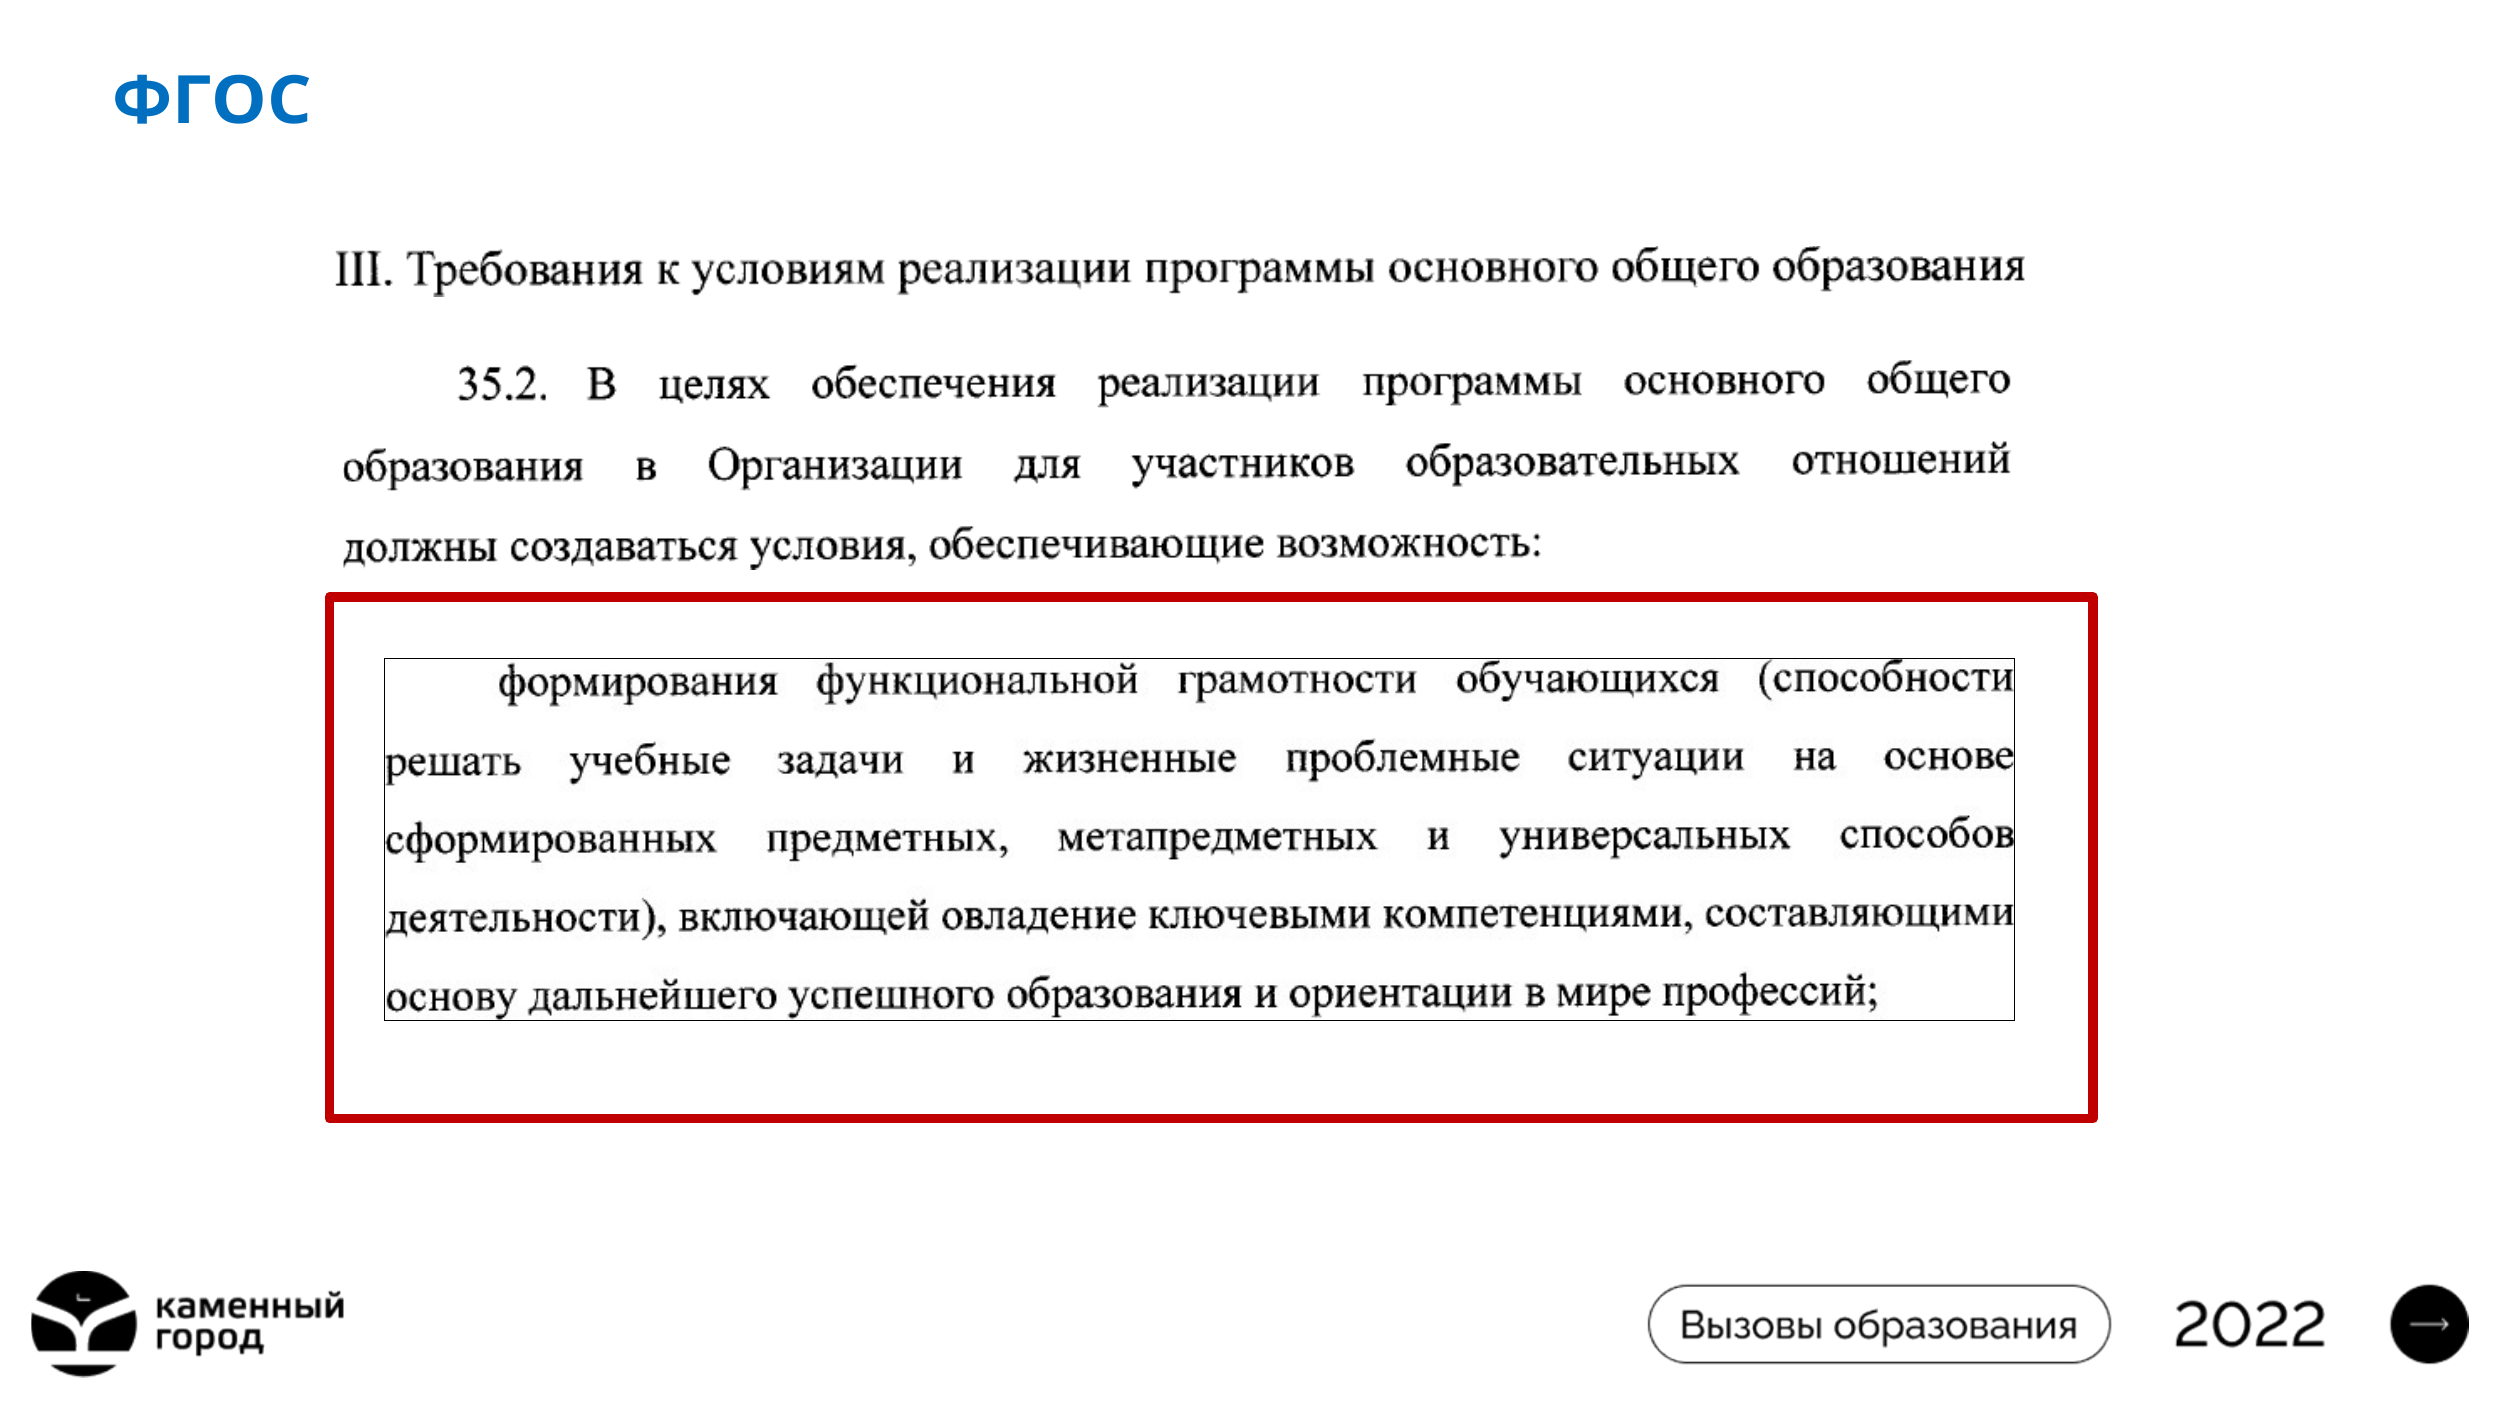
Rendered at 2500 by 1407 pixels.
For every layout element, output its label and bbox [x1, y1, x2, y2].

picture [385, 659, 2014, 1020]
picture [335, 246, 2025, 297]
picture [343, 360, 2012, 570]
picture [31, 1271, 2469, 1378]
